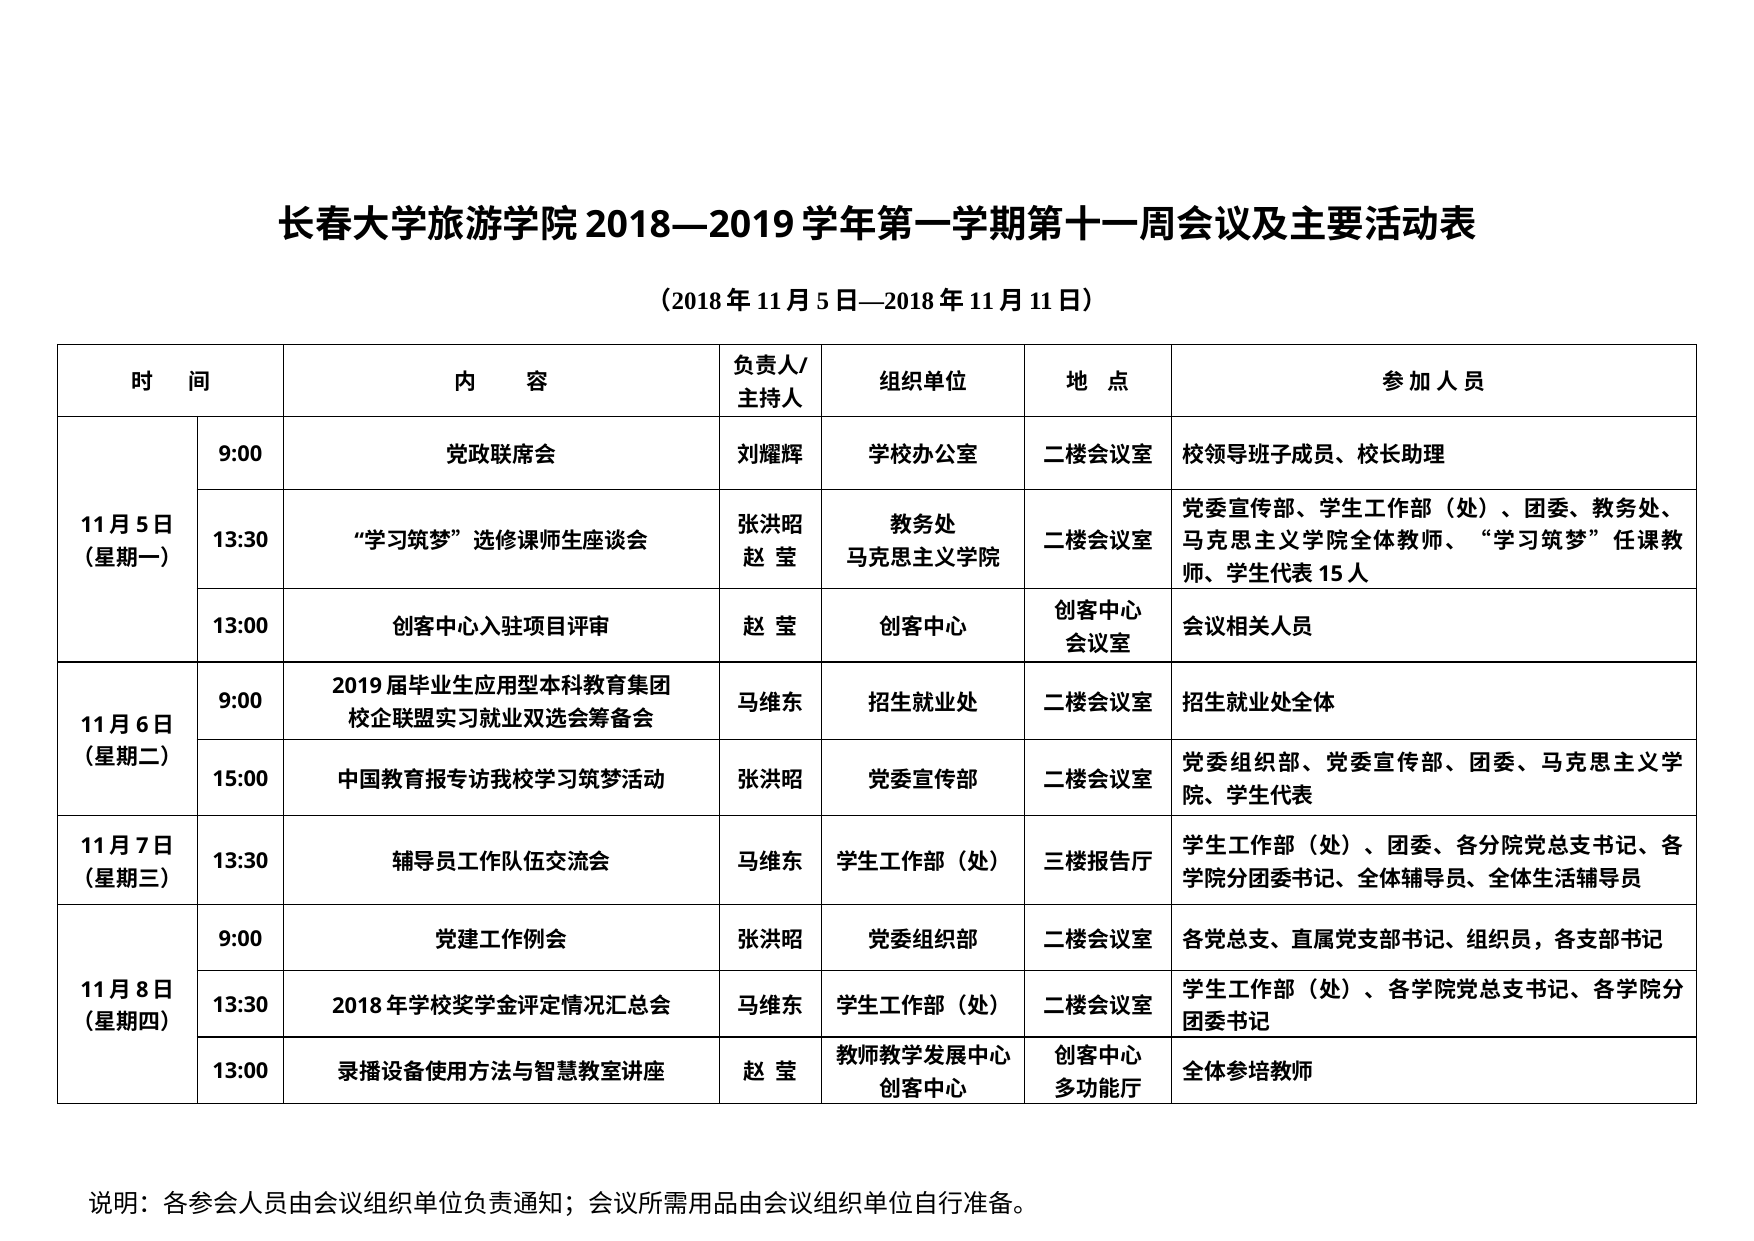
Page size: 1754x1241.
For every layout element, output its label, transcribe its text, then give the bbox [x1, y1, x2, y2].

table_cell 二楼会议室 [1025, 971, 1171, 1036]
table_cell 二楼会议室 [1025, 490, 1171, 588]
table_cell 党委组织部、党委宣传部、团委、马克思主义学院、学生代表 [1172, 740, 1696, 815]
table_cell 校领导班子成员、校长助理 [1172, 417, 1696, 489]
table_cell 招生就业处 [822, 663, 1024, 738]
table_cell 9:00 [198, 905, 283, 970]
table_cell 张洪昭 [720, 740, 821, 815]
table_cell 学生工作部（处）、团委、各分院党总支书记、各学院分团委书记、全体辅导员、全体生活辅导员 [1172, 816, 1696, 904]
table_cell 13:00 [198, 589, 283, 661]
table_cell 11月7日 （星期三） [58, 816, 197, 904]
table_cell 党政联席会 [284, 417, 719, 489]
table_cell 党委宣传部、学生工作部（处）、团委、教务处、马克思主义学院全体教师、“学习筑梦”任课教师、学生代表15人 [1172, 490, 1696, 588]
table_cell 13:00 [198, 1038, 283, 1103]
table_cell 13:30 [198, 490, 283, 588]
table_cell 学生工作部（处） [822, 971, 1024, 1036]
table_cell 11月6日 （星期二） [58, 663, 197, 815]
table_cell 13:30 [198, 816, 283, 904]
text 长春大学旅游学院2018—2019学年第一学期第十一周会议及主要活动表 [89, 189, 1665, 254]
table_cell 中国教育报专访我校学习筑梦活动 [284, 740, 719, 815]
table_header 地 点 [1025, 345, 1171, 416]
table_header 时 间 [58, 345, 283, 416]
table_cell 党建工作例会 [284, 905, 719, 970]
table_cell 学校办公室 [822, 417, 1024, 489]
text 说明：各参会人员由会议组织单位负责通知；会议所需用品由会议组织单位自行准备。 [89, 1169, 1665, 1234]
text （2018年11月5日—2018年11月11日） [89, 266, 1665, 331]
table_cell 教师教学发展中心 创客中心 [822, 1038, 1024, 1103]
table_cell 15:00 [198, 740, 283, 815]
table_header 内 容 [284, 345, 719, 416]
table_cell 13:30 [198, 971, 283, 1036]
table_cell 各党总支、直属党支部书记、组织员，各支部书记 [1172, 905, 1696, 970]
table_cell 9:00 [198, 417, 283, 489]
table_cell 11月8日 （星期四） [58, 905, 197, 1103]
table_cell 2018年学校奖学金评定情况汇总会 [284, 971, 719, 1036]
table_cell 二楼会议室 [1025, 740, 1171, 815]
table_cell 11月5日 （星期一） [58, 417, 197, 661]
table_cell 三楼报告厅 [1025, 816, 1171, 904]
table_cell “学习筑梦”选修课师生座谈会 [284, 490, 719, 588]
table_cell 张洪昭 赵 莹 [720, 490, 821, 588]
table_cell 刘耀辉 [720, 417, 821, 489]
table_cell 二楼会议室 [1025, 417, 1171, 489]
table_cell 创客中心 会议室 [1025, 589, 1171, 661]
table_cell 学生工作部（处） [822, 816, 1024, 904]
table_cell 会议相关人员 [1172, 589, 1696, 661]
table_cell 张洪昭 [720, 905, 821, 970]
table_header 参 加 人 员 [1172, 345, 1696, 416]
table_header 组织单位 [822, 345, 1024, 416]
table_cell 学生工作部（处）、各学院党总支书记、各学院分团委书记 [1172, 971, 1696, 1036]
table_cell 赵 莹 [720, 1038, 821, 1103]
table_cell 赵 莹 [720, 589, 821, 661]
table_cell 马维东 [720, 663, 821, 738]
table_cell 马维东 [720, 816, 821, 904]
table_cell 二楼会议室 [1025, 905, 1171, 970]
table_cell 党委组织部 [822, 905, 1024, 970]
table_cell 党委宣传部 [822, 740, 1024, 815]
table_cell 教务处 马克思主义学院 [822, 490, 1024, 588]
table_cell 二楼会议室 [1025, 663, 1171, 738]
table_cell 招生就业处全体 [1172, 663, 1696, 738]
table_cell 2019届毕业生应用型本科教育集团 校企联盟实习就业双选会筹备会 [284, 663, 719, 738]
table_cell 9:00 [198, 663, 283, 738]
table_cell 辅导员工作队伍交流会 [284, 816, 719, 904]
table_cell 创客中心 多功能厅 [1025, 1038, 1171, 1103]
table_cell 创客中心入驻项目评审 [284, 589, 719, 661]
table_cell 马维东 [720, 971, 821, 1036]
table_cell 创客中心 [822, 589, 1024, 661]
table_cell 录播设备使用方法与智慧教室讲座 [284, 1038, 719, 1103]
table_cell 全体参培教师 [1172, 1038, 1696, 1103]
table_header 负责人/主持人 [720, 345, 821, 416]
